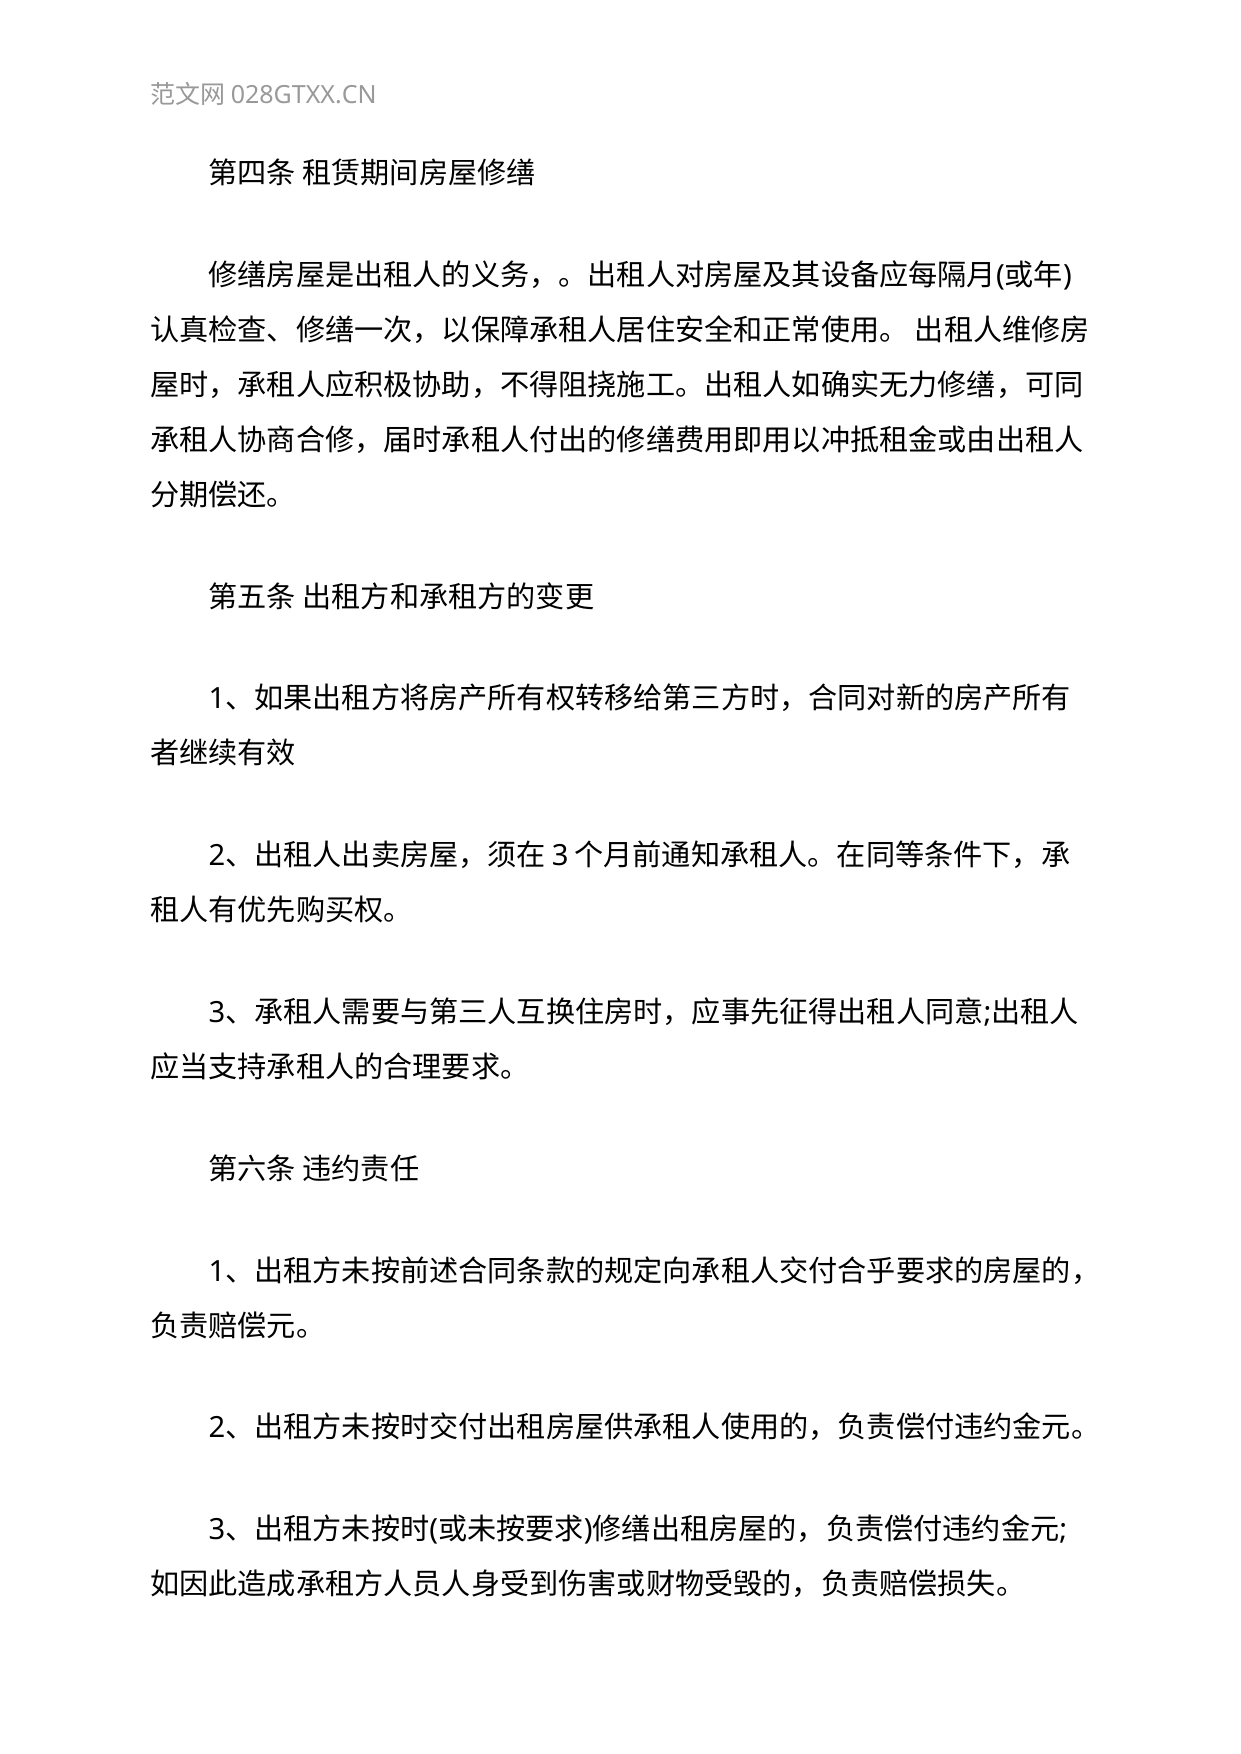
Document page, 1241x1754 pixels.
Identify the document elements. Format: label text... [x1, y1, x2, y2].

text 第六条 违约责任 [150, 1145, 1090, 1188]
text 2、出租方未按时交付出租房屋供承租人使用的，负责偿付违约金元。 [150, 1404, 1090, 1446]
text 1、出租方未按前述合同条款的规定向承租人交付合乎要求的房屋的，负责赔偿元。 [150, 1247, 1090, 1344]
text 修缮房屋是出租人的义务，。出租人对房屋及其设备应每隔月(或年)认真检查、修缮一次，以保障承租人居住安全和正常使用。 出租人维修房屋时，承租人应积极协助，不得阻挠施工。出租人如确实无力修缮，可同承租人协商合修，届时承租人付出的修缮费用即用以冲抵租金或由出租人分期偿还。 [150, 252, 1090, 514]
text 1、如果出租方将房产所有权转移给第三方时，合同对新的房产所有者继续有效 [150, 675, 1090, 772]
text 2、出租人出卖房屋，须在3个月前通知承租人。在同等条件下，承租人有优先购买权。 [150, 832, 1090, 929]
text 第五条 出租方和承租方的变更 [150, 573, 1090, 616]
text 第四条 租赁期间房屋修缮 [150, 150, 1090, 192]
text 3、承租人需要与第三人互换住房时，应事先征得出租人同意;出租人应当支持承租人的合理要求。 [150, 988, 1090, 1086]
text 3、出租方未按时(或未按要求)修缮出租房屋的，负责偿付违约金元;如因此造成承租方人员人身受到伤害或财物受毁的，负责赔偿损失。 [150, 1506, 1090, 1603]
